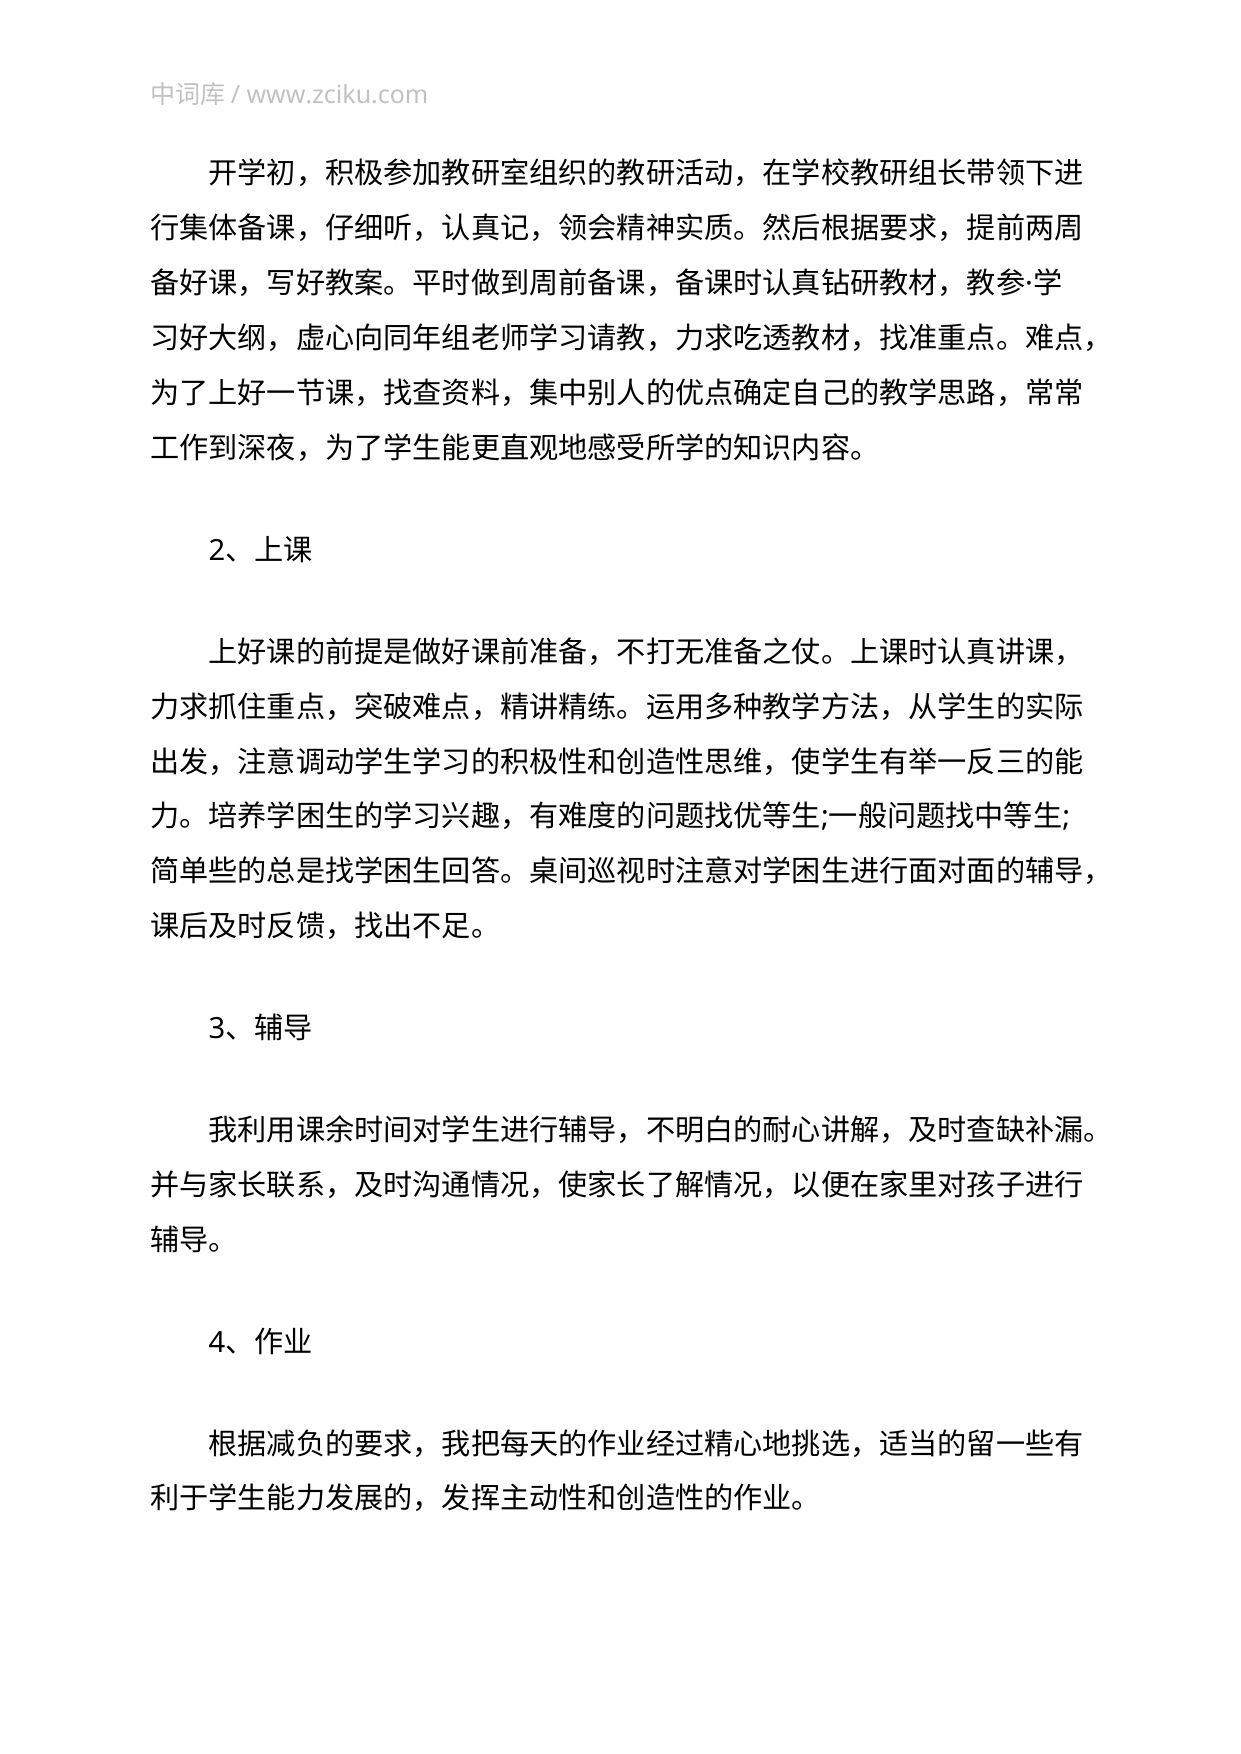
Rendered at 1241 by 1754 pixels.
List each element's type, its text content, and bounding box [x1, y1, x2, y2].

text 2、上课 [150, 526, 1090, 569]
text 3、辅导 [150, 1005, 1090, 1047]
text 开学初，积极参加教研室组织的教研活动，在学校教研组长带领下进行集体备课，仔细听，认真记，领会精神实质。然后根据要求，提前两周备好课，写好教案。平时做到周前备课，备课时认真钻研教材，教参·学习好大纲，虚心向同年组老师学习请教，力求吃透教材，找准重点。难点，为了上好一节课，找查资料，集中别人的优点确定自己的教学思路，常常工作到深夜，为了学生能更直观地感受所学的知识内容。 [150, 150, 1090, 467]
text 4、作业 [150, 1318, 1090, 1361]
text 根据减负的要求，我把每天的作业经过精心地挑选，适当的留一些有利于学生能力发展的，发挥主动性和创造性的作业。 [150, 1420, 1090, 1517]
text 上好课的前提是做好课前准备，不打无准备之仗。上课时认真讲课，力求抓住重点，突破难点，精讲精练。运用多种教学方法，从学生的实际出发，注意调动学生学习的积极性和创造性思维，使学生有举一反三的能力。培养学困生的学习兴趣，有难度的问题找优等生;一般问题找中等生;简单些的总是找学困生回答。桌间巡视时注意对学困生进行面对面的辅导，课后及时反馈，找出不足。 [150, 628, 1090, 945]
text 我利用课余时间对学生进行辅导，不明白的耐心讲解，及时查缺补漏。并与家长联系，及时沟通情况，使家长了解情况，以便在家里对孩子进行辅导。 [150, 1107, 1090, 1259]
